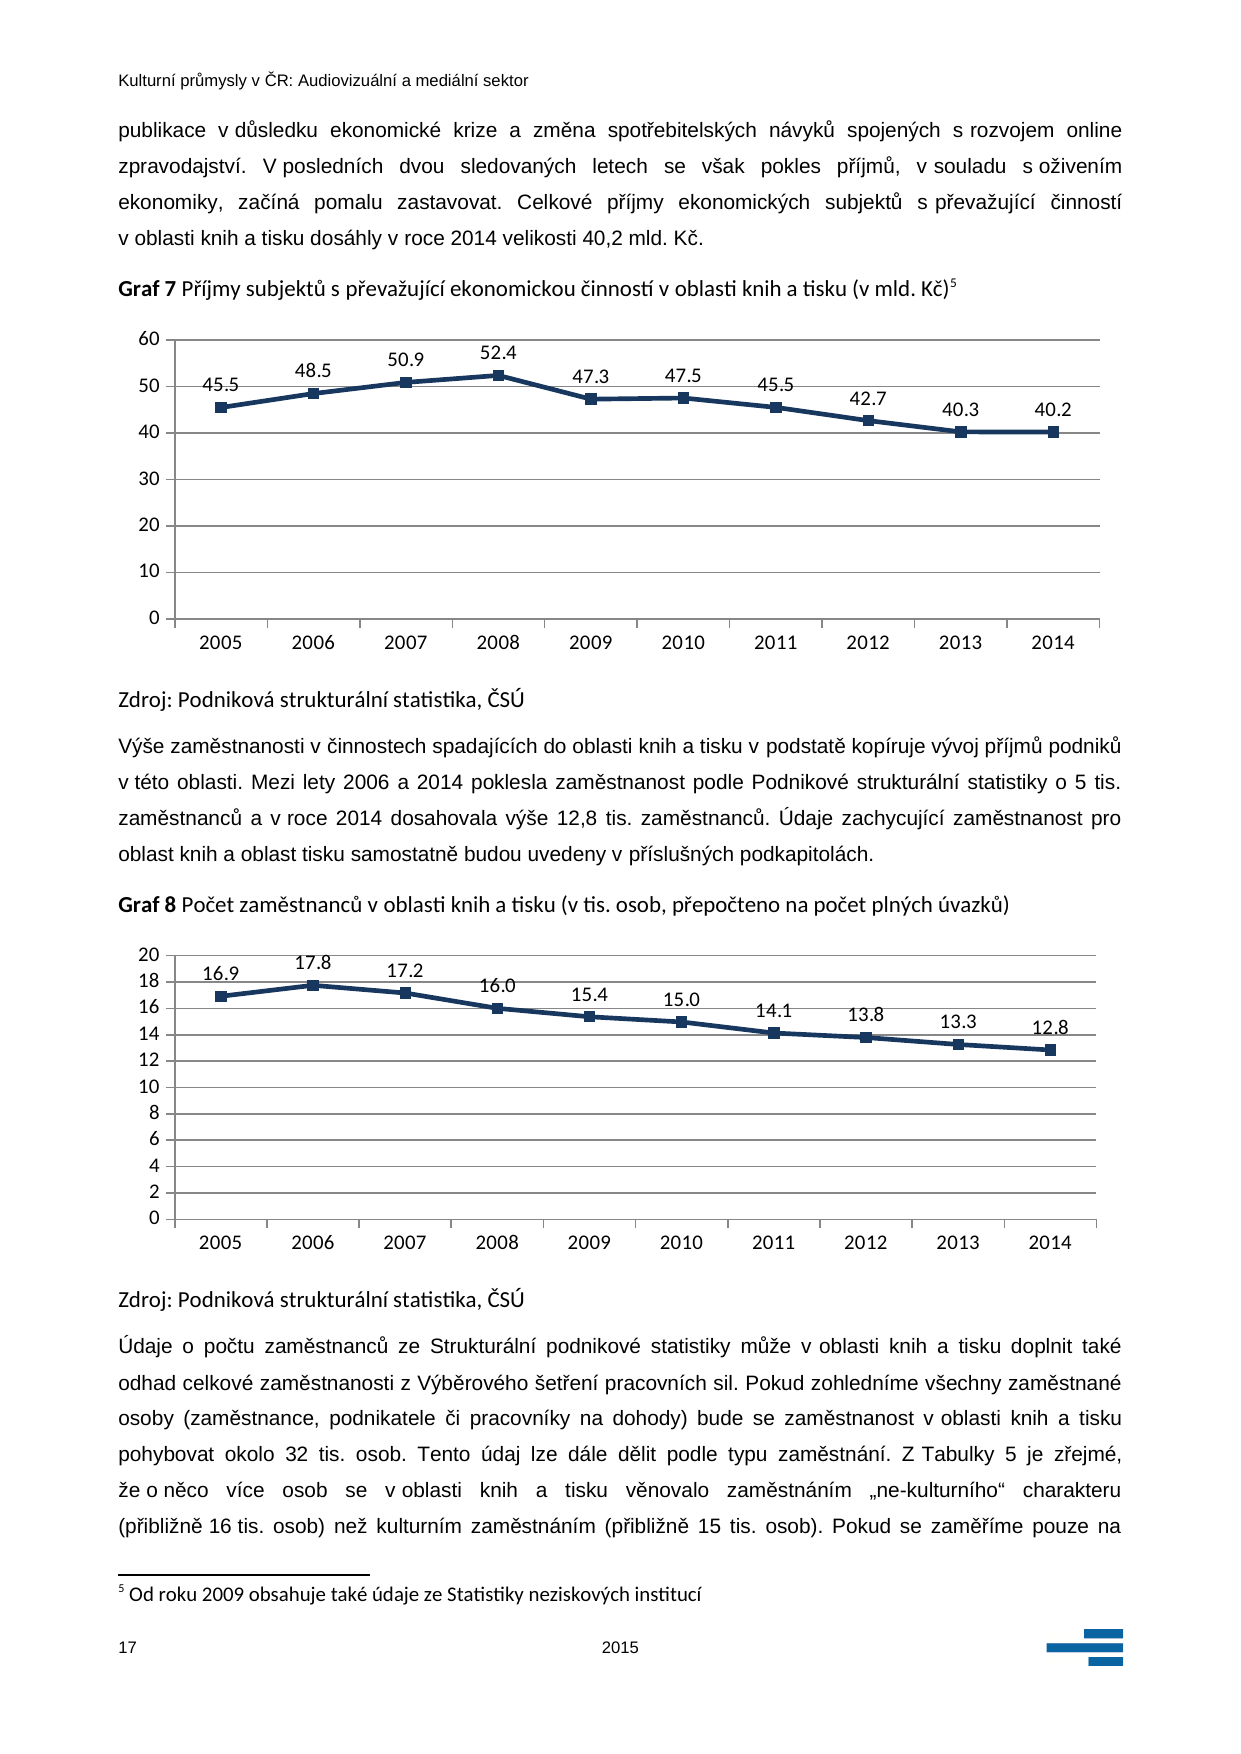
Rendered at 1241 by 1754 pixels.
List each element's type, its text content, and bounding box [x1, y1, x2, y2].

text Graf 8 Počet zaměstnanců v oblasti knih a tisku (v tis. osob, přepočteno na počet plných úvazků) [118, 890, 1122, 918]
text Graf 7 Příjmy subjektů s převažující ekonomickou činností v oblasti knih a tisku (v mld. Kč) [118, 274, 1122, 302]
text Zdroj: Podniková strukturální statistika, ČSÚ [118, 685, 1122, 713]
text Zdroj: Podniková strukturální statistika, ČSÚ [118, 1286, 1122, 1313]
picture [1046, 1629, 1124, 1666]
text Výše zaměstnanosti v činnostech spadajících do oblasti knih a tisku v podstatě kopíruje vývoj příjmů podniků v této oblasti. Mezi lety 2006 a 2014 poklesla zaměstnanost podle Podnikové strukturální statistiky o 5 tis. zaměstnanců a v roce 2014 dosahovala výše 12,8 tis. zaměstnanců. Údaje zachycující zaměstnanost pro oblast knih a oblast tisku samostatně budou uvedeny v příslušných podkapitolách. [118, 734, 1122, 866]
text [118, 1334, 1122, 1538]
